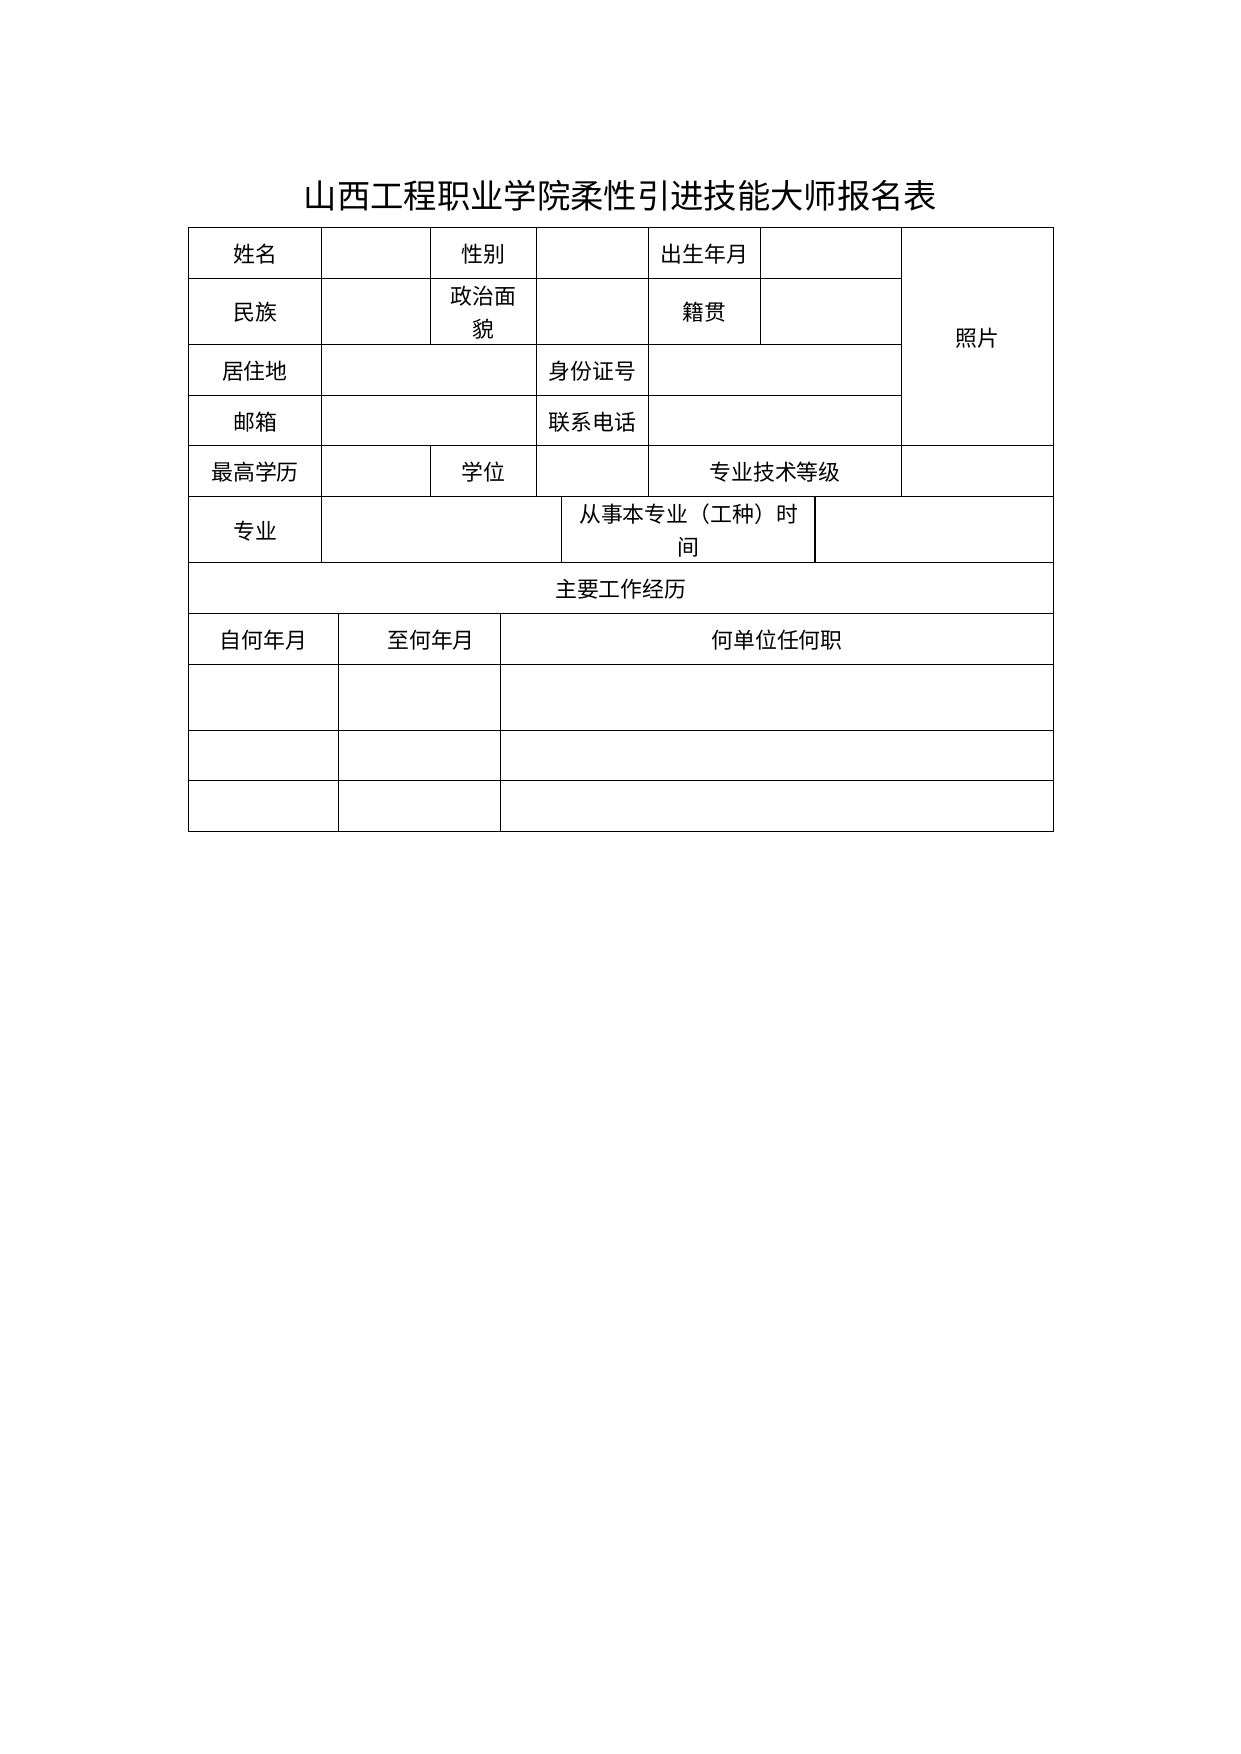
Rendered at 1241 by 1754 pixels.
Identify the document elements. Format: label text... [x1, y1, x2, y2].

table_header [761, 228, 901, 278]
table_cell [501, 781, 1053, 831]
table_cell 学位 [431, 446, 536, 496]
text 山西工程职业学院柔性引进技能大师报名表 [187, 162, 1053, 227]
table_cell 至何年月 [339, 614, 500, 663]
table_cell 从事本专业（工种）时间 [562, 497, 814, 562]
table_cell 最高学历 [189, 446, 321, 496]
table_cell [649, 396, 901, 445]
table_cell 联系电话 [537, 396, 648, 445]
table_cell 邮箱 [189, 396, 321, 445]
table_cell [322, 497, 561, 562]
table_cell 专业技术等级 [649, 446, 901, 496]
table_header 照片 [902, 228, 1053, 445]
table_cell [322, 279, 430, 344]
table_header [322, 228, 430, 278]
table_cell 何单位任何职 [501, 614, 1053, 663]
table_header 姓名 [189, 228, 321, 278]
table_header 出生年月 [649, 228, 760, 278]
table_cell [322, 345, 536, 394]
table_cell [322, 396, 536, 445]
table_cell [761, 279, 901, 344]
table_cell 籍贯 [649, 279, 760, 344]
table_cell 主要工作经历 [189, 563, 1053, 613]
table_cell [537, 279, 648, 344]
table_cell [501, 731, 1053, 780]
table_cell 居住地 [189, 345, 321, 394]
table_cell [902, 446, 1053, 496]
table_cell [649, 345, 901, 394]
table_cell [339, 731, 500, 780]
table_cell [537, 446, 648, 496]
table_cell 专业 [189, 497, 321, 562]
table_cell [339, 781, 500, 831]
table_cell 民族 [189, 279, 321, 344]
table_cell [501, 665, 1053, 729]
table_cell 自何年月 [189, 614, 338, 663]
table_cell 政治面貌 [431, 279, 536, 344]
table_cell 身份证号 [537, 345, 648, 394]
table_cell [189, 731, 338, 780]
table_cell [339, 665, 500, 729]
table_cell [816, 497, 1053, 562]
table_cell [322, 446, 430, 496]
table_header 性别 [431, 228, 536, 278]
table_cell [189, 665, 338, 729]
table_header [537, 228, 648, 278]
table_cell [189, 781, 338, 831]
